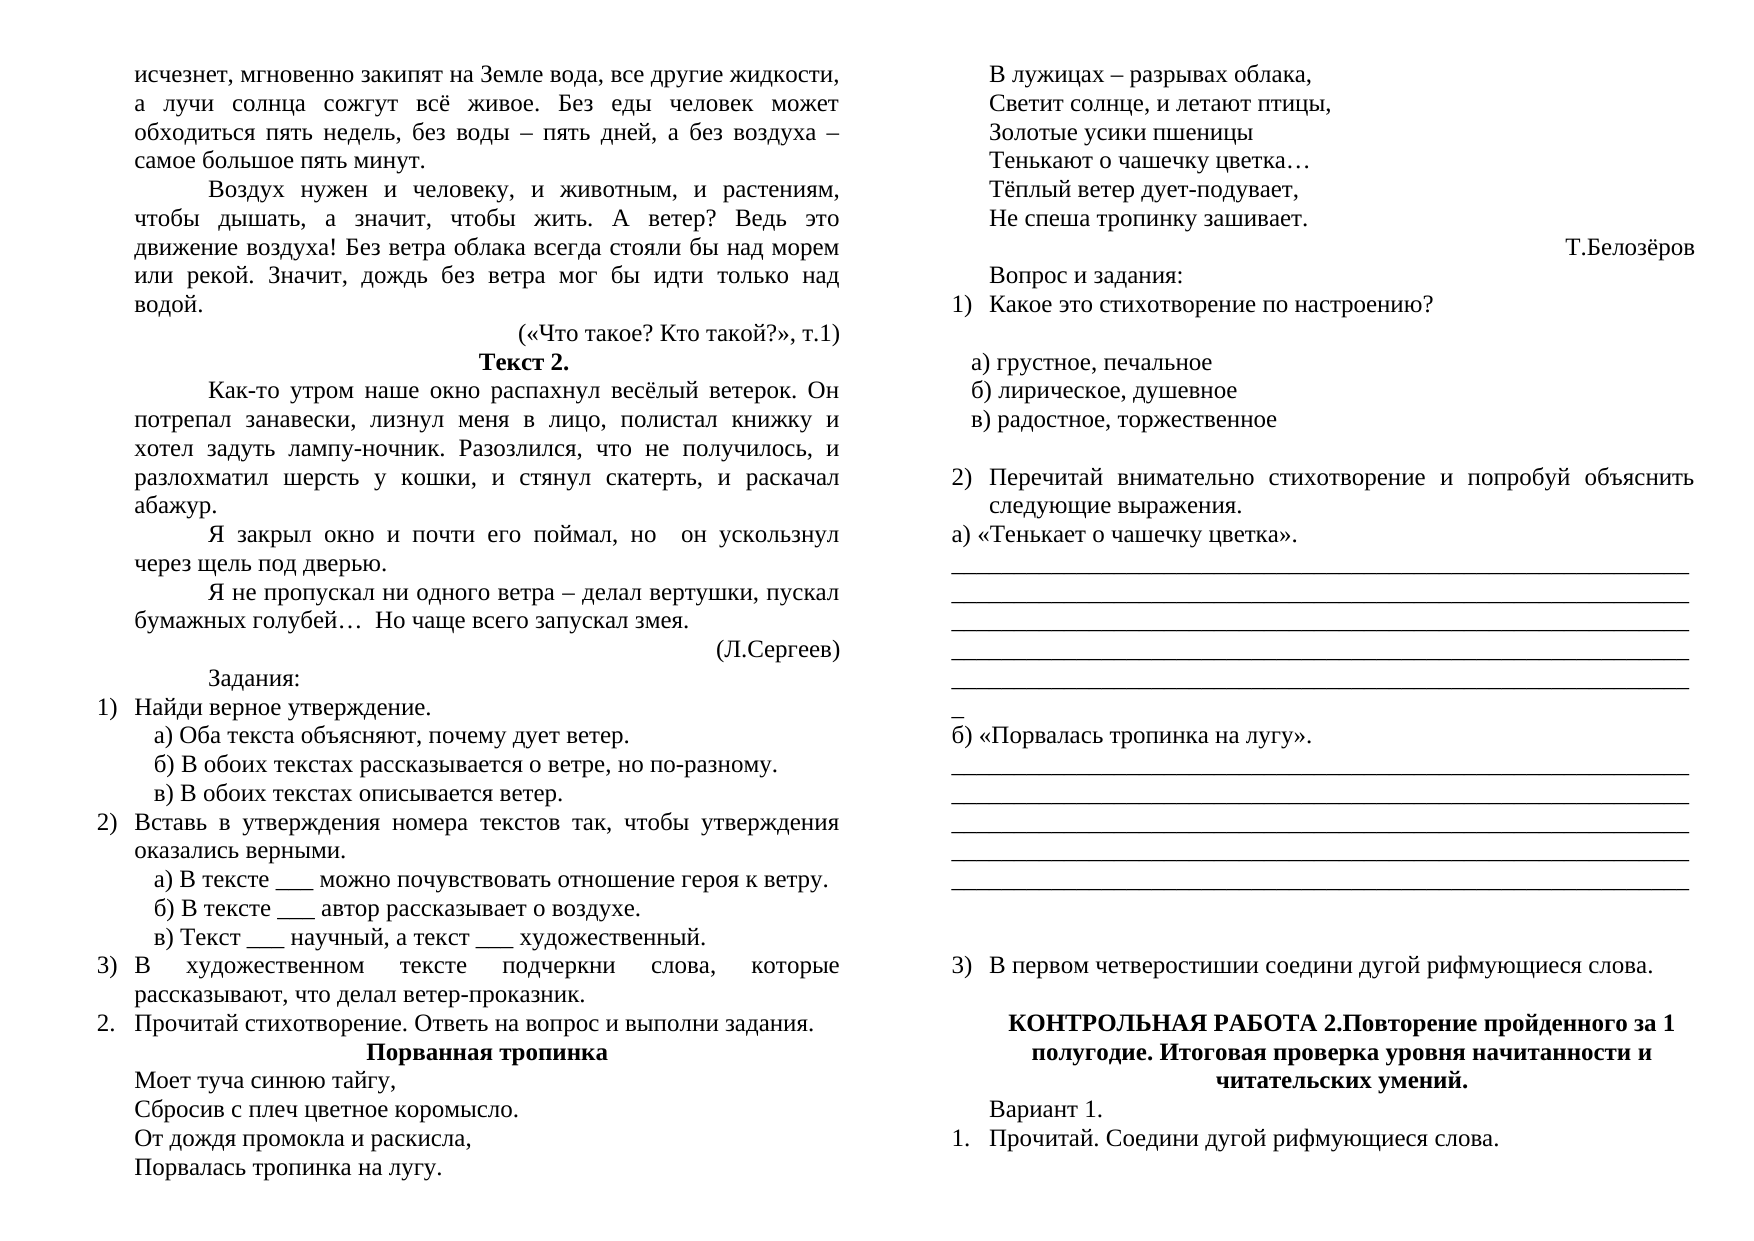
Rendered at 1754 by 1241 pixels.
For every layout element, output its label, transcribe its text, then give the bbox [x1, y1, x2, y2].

list б) В обоих текстах рассказывается о ветре, но по-разному. [134, 749, 840, 778]
text _________________________________________________________________________________________________________________________________________________________________________________ [951, 548, 1695, 634]
text б) лирическое, душевное [951, 375, 1695, 404]
list Вставь в утверждения номера текстов так, чтобы утверждения оказались верными. [97, 807, 840, 864]
list б) В тексте ___ автор рассказывает о воздухе. [134, 893, 840, 922]
list в) В обоих текстах описывается ветер. [134, 778, 840, 807]
list Как-то утром наше окно распахнул весёлый ветерок. Он потрепал занавески, лизнул меня в лицо, полистал книжку и хотел задуть лампу-ночник. Разозлился, что не получилось, и разлохматил шерсть у кошки, и стянул скатерть, и раскачал абажур. [134, 375, 840, 519]
text а) грустное, печальное [951, 347, 1695, 375]
list Тенькают о чашечку цветка… [989, 145, 1695, 174]
list Светит солнце, и летают птицы, [989, 88, 1695, 117]
list Вопрос и задания: [989, 260, 1695, 289]
text а) «Тенькает о чашечку цветка». [951, 519, 1695, 548]
list Я не пропускал ни одного ветра – делал вертушки, пускал бумажных голубей… Но чаще всего запускал змея. [134, 577, 840, 634]
list Сбросив с плеч цветное коромысло. [134, 1094, 840, 1123]
list Не спеша тропинку зашивает. [989, 203, 1695, 232]
list Золотые усики пшеницы [989, 117, 1695, 145]
list Я закрыл окно и почти его поймал, но он ускользнул через щель под дверью. [134, 519, 840, 577]
list Т.Белозёров [989, 232, 1695, 260]
list («Что такое? Кто такой?», т.1) [134, 318, 840, 347]
list Текст 2. [134, 347, 840, 375]
list а) В тексте ___ можно почувствовать отношение героя к ветру. [134, 864, 840, 893]
list Порванная тропинка [134, 1037, 840, 1065]
text КОНТРОЛЬНАЯ РАБОТА 2.Повторение пройденного за 1 полугодие. Итоговая проверка уровня начитанности и читательских умений. [989, 1008, 1695, 1094]
list Прочитай стихотворение. Ответь на вопрос и выполни задания. [97, 1008, 840, 1037]
list Задания: [134, 663, 840, 692]
list Воздух нужен и человеку, и животным, и растениям, чтобы дышать, а значит, чтобы жить. А ветер? Ведь это движение воздуха! Без ветра облака всегда стояли бы над морем или рекой. Значит, дождь без ветра мог бы идти только над водой. [134, 174, 840, 318]
text _________________________________________________________________________________________________________________________________________________________________________________ [951, 749, 1695, 835]
list а) Оба текста объясняют, почему дует ветер. [134, 720, 840, 749]
list Тёплый ветер дует-подувает, [989, 174, 1695, 203]
text б) «Порвалась тропинка на лугу». [951, 720, 1695, 749]
list (Л.Сергеев) [134, 634, 840, 663]
list В первом четверостишии соедини дугой рифмующиеся слова. [951, 950, 1695, 979]
list Какое это стихотворение по настроению? [951, 289, 1695, 318]
list В художественном тексте подчеркни слова, которые рассказывают, что делал ветер-проказник. [97, 950, 840, 1008]
text _______________________________________________________________________________________________________________________ [951, 634, 1695, 720]
list Перечитай внимательно стихотворение и попробуй объяснить следующие выражения. [951, 462, 1695, 519]
list Моет туча синюю тайгу, [134, 1065, 840, 1094]
text в) радостное, торжественное [951, 404, 1695, 433]
text Вариант 1. [989, 1094, 1695, 1123]
list В лужицах – разрывах облака, [989, 59, 1695, 88]
list в) Текст ___ научный, а текст ___ художественный. [134, 922, 840, 950]
list Прочитай. Соедини дугой рифмующиеся слова. [951, 1123, 1695, 1152]
list От дождя промокла и раскисла, [134, 1123, 840, 1152]
text ______________________________________________________________________________________________________________________ [951, 835, 1695, 893]
list Порвалась тропинка на лугу. [134, 1152, 840, 1180]
list Найди верное утверждение. [97, 692, 840, 720]
